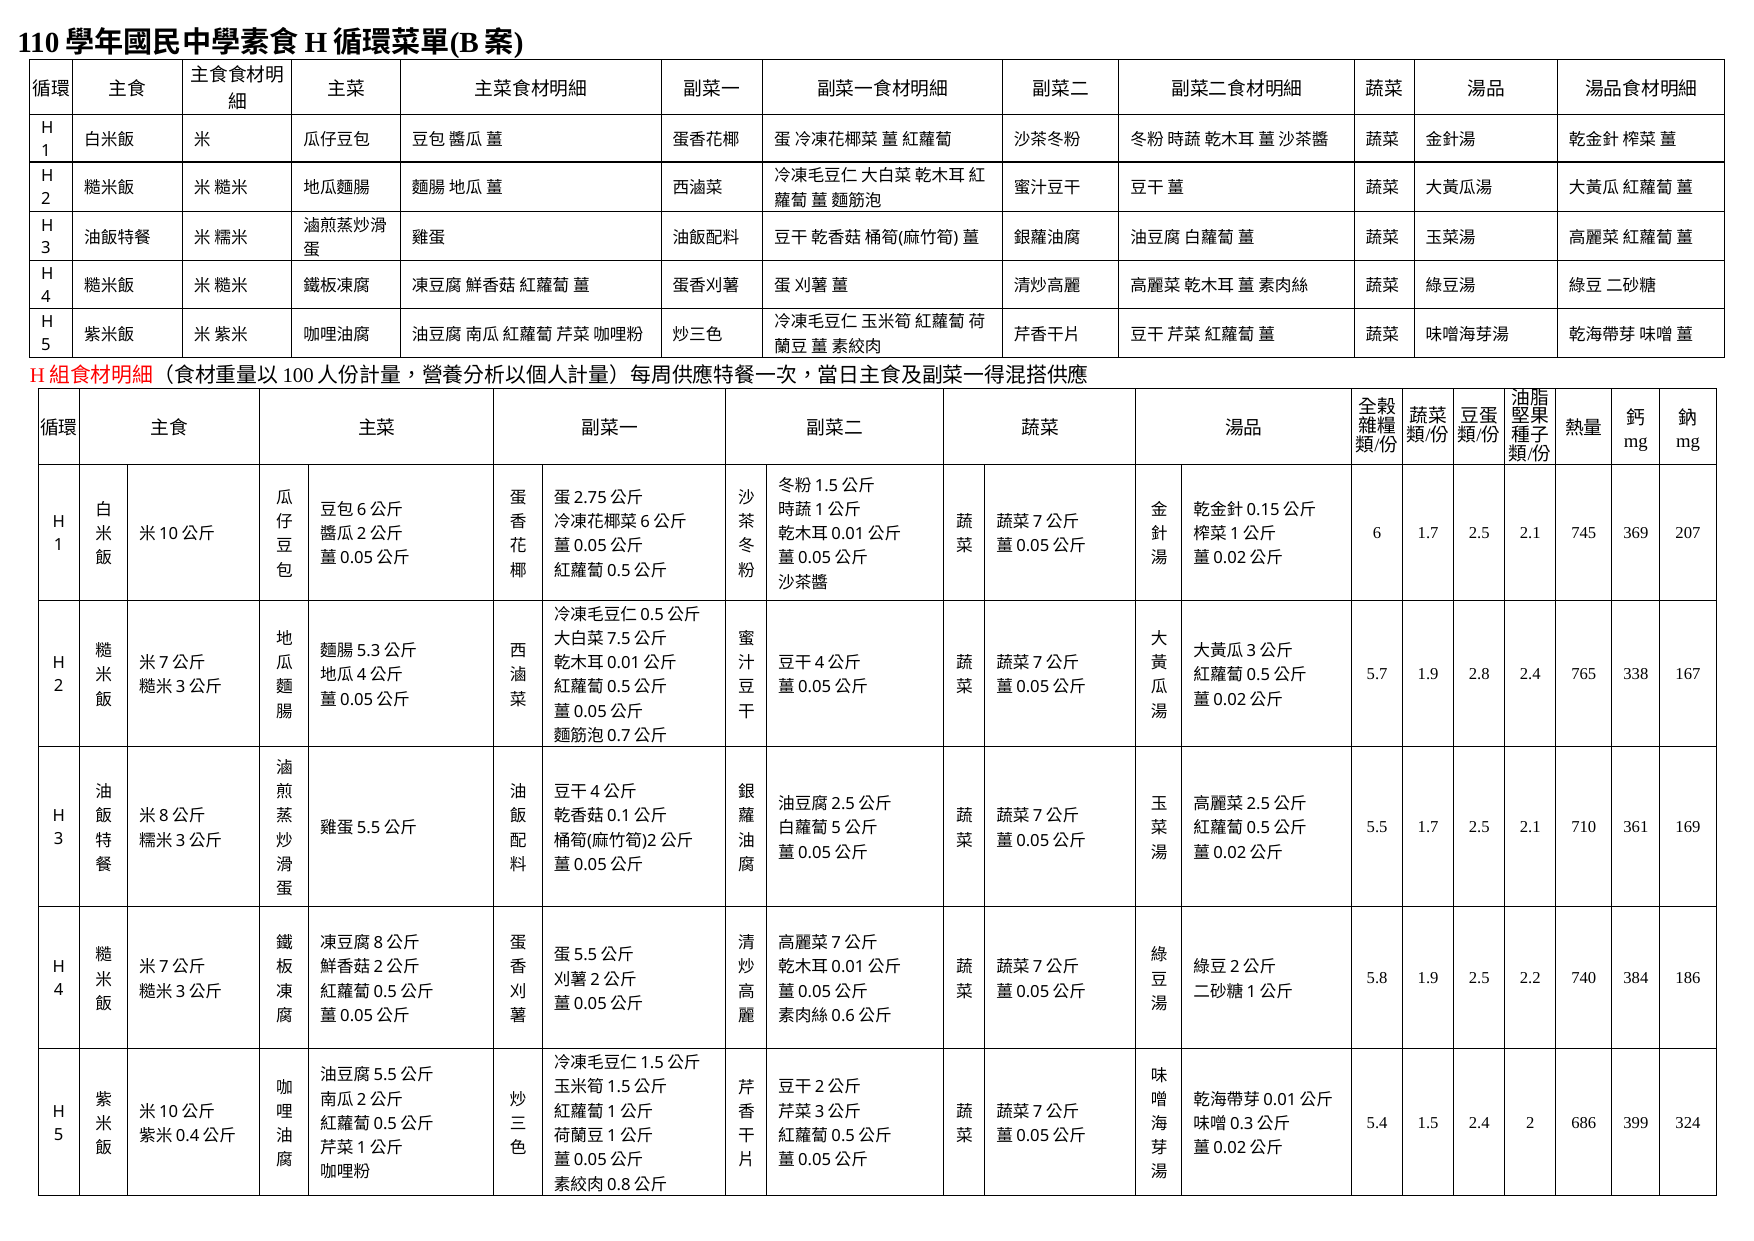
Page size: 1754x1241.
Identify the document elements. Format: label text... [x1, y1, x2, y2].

table_cell 麵腸5.3公斤 地瓜4公斤 薑0.05公斤 [309, 601, 493, 746]
table_cell 白米飯 [73, 115, 182, 161]
table_cell 味噌海芽湯 [1415, 309, 1557, 357]
table_cell 紫米飯 [80, 1049, 127, 1195]
table_cell 滷煎蒸炒滑蛋 [260, 747, 308, 906]
table_header 主食 [73, 60, 182, 114]
table_cell 清炒高麗 [1003, 261, 1118, 307]
table_cell 蛋香花椰 [662, 115, 762, 161]
table_cell 綠豆 二砂糖 [1558, 261, 1724, 307]
table_cell 油飯配料 [662, 212, 762, 260]
table_cell 2.1 [1505, 747, 1555, 906]
table_cell 糙米飯 [80, 907, 127, 1048]
table_cell 361 [1612, 747, 1659, 906]
table_cell 油飯特餐 [80, 747, 127, 906]
table_header 鈣 mg [1612, 389, 1659, 464]
table_cell 乾海帶芽 味噌 薑 [1558, 309, 1724, 357]
table_cell 大黃瓜3公斤 紅蘿蔔0.5公斤 薑0.02公斤 [1182, 601, 1351, 746]
table_cell 蛋5.5公斤 刈薯2公斤 薑0.05公斤 [543, 907, 725, 1048]
table_cell 米10公斤 紫米0.4公斤 [128, 1049, 259, 1195]
table_header 湯品 [1415, 60, 1557, 114]
table_cell 186 [1660, 907, 1716, 1048]
table_cell 米 糙米 [183, 261, 291, 307]
table_header 湯品食材明細 [1558, 60, 1724, 114]
table_cell 冬粉1.5公斤 時蔬1公斤 乾木耳0.01公斤 薑0.05公斤 沙茶醬 [767, 465, 943, 599]
table_cell H1 [30, 115, 72, 161]
table_cell 銀蘿油腐 [1003, 212, 1118, 260]
table_cell 糙米飯 [80, 601, 127, 746]
table_header 鈉 mg [1660, 389, 1716, 464]
table_cell 384 [1612, 907, 1659, 1048]
table_cell 蜜汁豆干 [726, 601, 766, 746]
table_cell 冷凍毛豆仁 玉米筍 紅蘿蔔 荷蘭豆 薑 素絞肉 [763, 309, 1002, 357]
table_cell 豆干4公斤 乾香菇0.1公斤 桶筍(麻竹筍)2公斤 薑0.05公斤 [543, 747, 725, 906]
table_header 主菜 [292, 60, 400, 114]
table_cell 綠豆湯 [1136, 907, 1181, 1048]
table_cell 地瓜麵腸 [292, 163, 400, 211]
table_cell 745 [1556, 465, 1611, 599]
table_cell 乾金針0.15公斤 榨菜1公斤 薑0.02公斤 [1182, 465, 1351, 599]
table_cell 滷煎蒸炒滑蛋 [292, 212, 400, 260]
table_cell 207 [1660, 465, 1716, 599]
table_cell H3 [30, 212, 72, 260]
table_cell 炒三色 [494, 1049, 542, 1195]
table_header 副菜一食材明細 [763, 60, 1002, 114]
table_cell 味噌海芽湯 [1136, 1049, 1181, 1195]
table_cell 凍豆腐8公斤 鮮香菇2公斤 紅蘿蔔0.5公斤 薑0.05公斤 [309, 907, 493, 1048]
table_cell 油豆腐 南瓜 紅蘿蔔 芹菜 咖哩粉 [401, 309, 661, 357]
table_cell 5.8 [1352, 907, 1402, 1048]
table_cell 油豆腐2.5公斤 白蘿蔔5公斤 薑0.05公斤 [767, 747, 943, 906]
table_header 熱量 [1556, 389, 1611, 464]
table_cell 油飯特餐 [73, 212, 182, 260]
table_cell 玉菜湯 [1415, 212, 1557, 260]
table_cell 乾金針 榨菜 薑 [1558, 115, 1724, 161]
table_cell H1 [39, 465, 79, 599]
table_cell 西滷菜 [494, 601, 542, 746]
table_cell 蔬菜7公斤 薑0.05公斤 [985, 1049, 1135, 1195]
table_cell 710 [1556, 747, 1611, 906]
table_cell 蔬菜 [1355, 309, 1414, 357]
table_header 主食 [80, 389, 259, 464]
table_cell 油豆腐5.5公斤 南瓜2公斤 紅蘿蔔0.5公斤 芹菜1公斤 咖哩粉 [309, 1049, 493, 1195]
table_cell 蛋 冷凍花椰菜 薑 紅蘿蔔 [763, 115, 1002, 161]
table_cell 冬粉 時蔬 乾木耳 薑 沙茶醬 [1119, 115, 1354, 161]
table_cell 蔬菜 [944, 465, 984, 599]
table_cell 蔬菜7公斤 薑0.05公斤 [985, 907, 1135, 1048]
table_cell 油飯配料 [494, 747, 542, 906]
table_header 副菜二 [726, 389, 943, 464]
table_cell 芹香干片 [1003, 309, 1118, 357]
table_cell 蛋香刈薯 [494, 907, 542, 1048]
text 110學年國民中學素食H循環菜單(B案) [17, 29, 1737, 59]
table_cell 米 糙米 [183, 163, 291, 211]
table_cell 鐵板凍腐 [292, 261, 400, 307]
table_cell 鐵板凍腐 [260, 907, 308, 1048]
table_header 蔬菜 [944, 389, 1135, 464]
table_header 主菜 [260, 389, 493, 464]
table_header 循環 [30, 60, 72, 114]
table_cell H2 [39, 601, 79, 746]
table_cell 冷凍毛豆仁1.5公斤 玉米筍1.5公斤 紅蘿蔔1公斤 荷蘭豆1公斤 薑0.05公斤 素絞肉0.8公斤 [543, 1049, 725, 1195]
table_cell 蛋 刈薯 薑 [763, 261, 1002, 307]
table_cell 米 紫米 [183, 309, 291, 357]
table_cell 豆干2公斤 芹菜3公斤 紅蘿蔔0.5公斤 薑0.05公斤 [767, 1049, 943, 1195]
table_header 蔬菜 [1355, 60, 1414, 114]
table_cell 綠豆2公斤 二砂糖1公斤 [1182, 907, 1351, 1048]
table_cell 米8公斤 糯米3公斤 [128, 747, 259, 906]
table_cell 686 [1556, 1049, 1611, 1195]
table_cell 蔬菜 [944, 747, 984, 906]
table_cell 米 [183, 115, 291, 161]
table_cell 蔬菜 [1355, 212, 1414, 260]
table_cell 豆包 醬瓜 薑 [401, 115, 661, 161]
table_cell 油豆腐 白蘿蔔 薑 [1119, 212, 1354, 260]
table_cell 369 [1612, 465, 1659, 599]
table_cell 豆干 芹菜 紅蘿蔔 薑 [1119, 309, 1354, 357]
table_cell 169 [1660, 747, 1716, 906]
table_cell 399 [1612, 1049, 1659, 1195]
table_header 全榖雜糧類/份 [1352, 389, 1402, 464]
table_cell 豆干 乾香菇 桶筍(麻竹筍) 薑 [763, 212, 1002, 260]
table_cell 2.1 [1505, 465, 1555, 599]
table_cell 蔬菜 [1355, 261, 1414, 307]
table_header 副菜二食材明細 [1119, 60, 1354, 114]
table_cell 5.4 [1352, 1049, 1402, 1195]
table_cell 2.5 [1454, 907, 1504, 1048]
table_cell 蔬菜7公斤 薑0.05公斤 [985, 601, 1135, 746]
table_cell 2.5 [1454, 747, 1504, 906]
table_header 副菜二 [1003, 60, 1118, 114]
table_cell 炒三色 [662, 309, 762, 357]
table_header 循環 [39, 389, 79, 464]
table_cell 凍豆腐 鮮香菇 紅蘿蔔 薑 [401, 261, 661, 307]
table_cell 雞蛋 [401, 212, 661, 260]
table_cell 740 [1556, 907, 1611, 1048]
table_header 副菜一 [662, 60, 762, 114]
table_cell 2.5 [1454, 465, 1504, 599]
table_cell 豆干4公斤 薑0.05公斤 [767, 601, 943, 746]
table_cell H5 [39, 1049, 79, 1195]
table_cell 西滷菜 [662, 163, 762, 211]
table_cell 高麗菜 紅蘿蔔 薑 [1558, 212, 1724, 260]
table_header 主食食材明細 [183, 60, 291, 114]
table_cell 蔬菜7公斤 薑0.05公斤 [985, 465, 1135, 599]
table_header 湯品 [1136, 389, 1351, 464]
table_cell 冷凍毛豆仁0.5公斤 大白菜7.5公斤 乾木耳0.01公斤 紅蘿蔔0.5公斤 薑0.05公斤 麵筋泡0.7公斤 [543, 601, 725, 746]
table_cell 2.4 [1454, 1049, 1504, 1195]
table_cell 芹香干片 [726, 1049, 766, 1195]
table_cell 1.5 [1403, 1049, 1453, 1195]
table_cell H5 [30, 309, 72, 357]
table_cell H4 [39, 907, 79, 1048]
table_cell 大黃瓜 紅蘿蔔 薑 [1558, 163, 1724, 211]
table_cell 高麗菜2.5公斤 紅蘿蔔0.5公斤 薑0.02公斤 [1182, 747, 1351, 906]
table_cell 338 [1612, 601, 1659, 746]
table_cell 米7公斤 糙米3公斤 [128, 907, 259, 1048]
table_cell 高麗菜7公斤 乾木耳0.01公斤 薑0.05公斤 素肉絲0.6公斤 [767, 907, 943, 1048]
table_cell 蛋2.75公斤 冷凍花椰菜6公斤 薑0.05公斤 紅蘿蔔0.5公斤 [543, 465, 725, 599]
table_cell 瓜仔豆包 [260, 465, 308, 599]
table_cell 綠豆湯 [1415, 261, 1557, 307]
table_cell 1.7 [1403, 747, 1453, 906]
table_cell 蔬菜7公斤 薑0.05公斤 [985, 747, 1135, 906]
table_cell 1.7 [1403, 465, 1453, 599]
table_cell 沙茶冬粉 [1003, 115, 1118, 161]
table_cell 豆干 薑 [1119, 163, 1354, 211]
table_cell 糙米飯 [73, 261, 182, 307]
table_header 主菜食材明細 [401, 60, 661, 114]
table_cell 雞蛋5.5公斤 [309, 747, 493, 906]
table_cell 1.9 [1403, 907, 1453, 1048]
table_cell 白米飯 [80, 465, 127, 599]
table_cell 167 [1660, 601, 1716, 746]
table_cell 蜜汁豆干 [1003, 163, 1118, 211]
table_cell 765 [1556, 601, 1611, 746]
table_cell 5.5 [1352, 747, 1402, 906]
table_header 副菜一 [494, 389, 725, 464]
table_cell 蔬菜 [944, 1049, 984, 1195]
table_cell 蛋香花椰 [494, 465, 542, 599]
table_header 油脂堅果種子類/份 [1505, 389, 1555, 464]
table_cell 乾海帶芽0.01公斤 味噌0.3公斤 薑0.02公斤 [1182, 1049, 1351, 1195]
table_cell 咖哩油腐 [292, 309, 400, 357]
table_cell 紫米飯 [73, 309, 182, 357]
table_cell 蔬菜 [944, 601, 984, 746]
table_cell 2.2 [1505, 907, 1555, 1048]
table_header 蔬菜類/份 [1403, 389, 1453, 464]
table_cell H3 [39, 747, 79, 906]
table_cell 冷凍毛豆仁 大白菜 乾木耳 紅蘿蔔 薑 麵筋泡 [763, 163, 1002, 211]
text H組食材明細（食材重量以100人份計量，營養分析以個人計量）每周供應特餐一次，當日主食及副菜一得混搭供應 [29, 358, 1724, 388]
table_cell 高麗菜 乾木耳 薑 素肉絲 [1119, 261, 1354, 307]
table_cell 2 [1505, 1049, 1555, 1195]
table_cell 清炒高麗 [726, 907, 766, 1048]
table_header 豆蛋類/份 [1454, 389, 1504, 464]
table_cell 蛋香刈薯 [662, 261, 762, 307]
table_cell 銀蘿油腐 [726, 747, 766, 906]
table_cell 玉菜湯 [1136, 747, 1181, 906]
table_cell 蔬菜 [1355, 115, 1414, 161]
table_cell 麵腸 地瓜 薑 [401, 163, 661, 211]
table_cell 324 [1660, 1049, 1716, 1195]
table_cell 咖哩油腐 [260, 1049, 308, 1195]
table_cell 米7公斤 糙米3公斤 [128, 601, 259, 746]
table_cell 6 [1352, 465, 1402, 599]
table_cell H2 [30, 163, 72, 211]
table_cell 2.4 [1505, 601, 1555, 746]
table_cell 大黃瓜湯 [1136, 601, 1181, 746]
table_cell 瓜仔豆包 [292, 115, 400, 161]
table_cell 1.9 [1403, 601, 1453, 746]
table_cell 2.8 [1454, 601, 1504, 746]
table_cell 豆包6公斤 醬瓜2公斤 薑0.05公斤 [309, 465, 493, 599]
table_cell 大黃瓜湯 [1415, 163, 1557, 211]
table_cell 金針湯 [1415, 115, 1557, 161]
table_cell 蔬菜 [1355, 163, 1414, 211]
table_cell 沙茶冬粉 [726, 465, 766, 599]
table_cell 米10公斤 [128, 465, 259, 599]
table_cell 蔬菜 [944, 907, 984, 1048]
table_cell 金針湯 [1136, 465, 1181, 599]
table_cell 5.7 [1352, 601, 1402, 746]
table_cell 米 糯米 [183, 212, 291, 260]
table_cell 地瓜麵腸 [260, 601, 308, 746]
table_cell H4 [30, 261, 72, 307]
table_cell 糙米飯 [73, 163, 182, 211]
